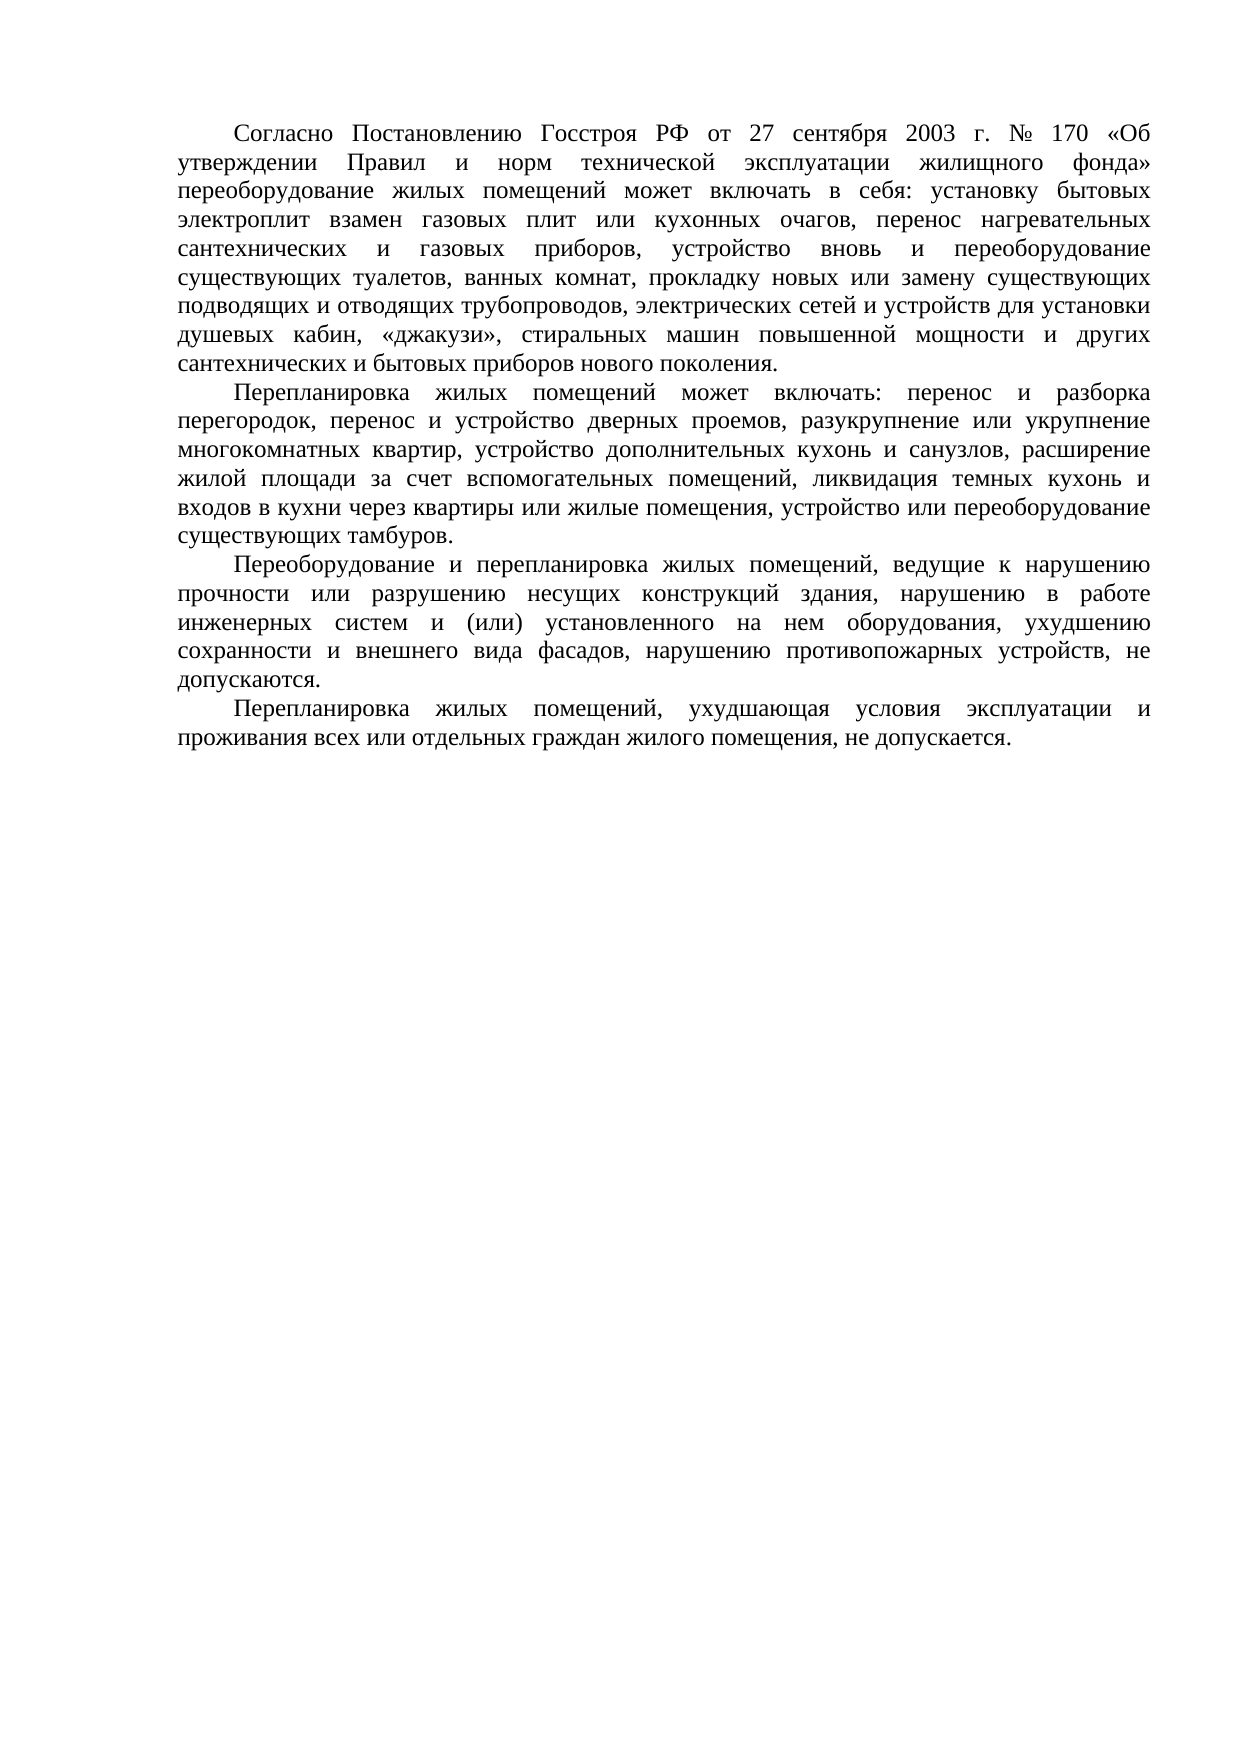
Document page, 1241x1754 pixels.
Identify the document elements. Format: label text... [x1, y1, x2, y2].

text Перепланировка жилых помещений может включать: перенос и разборка перегородок, перенос и устройство дверных проемов, разукрупнение или укрупнение многокомнатных квартир, устройство дополнительных кухонь и санузлов, расширение жилой площади за счет вспомогательных помещений, ликвидация темных кухонь и входов в кухни через квартиры или жилые помещения, устройство или переоборудование существующих тамбуров. [177, 377, 1152, 549]
text Переоборудование и перепланировка жилых помещений, ведущие к нарушению прочности или разрушению несущих конструкций здания, нарушению в работе инженерных систем и (или) установленного на нем оборудования, ухудшению сохранности и внешнего вида фасадов, нарушению противопожарных устройств, не допускаются. [177, 549, 1152, 693]
text Перепланировка жилых помещений, ухудшающая условия эксплуатации и проживания всех или отдельных граждан жилого помещения, не допускается. [177, 693, 1152, 751]
text Согласно Постановлению Госстроя РФ от 27 сентября . № 170 «Об утверждении Правил и норм технической эксплуатации жилищного фонда» переоборудование жилых помещений может включать в себя: установку бытовых электроплит взамен газовых плит или кухонных очагов, перенос нагревательных сантехнических и газовых приборов, устройство вновь и переоборудование существующих туалетов, ванных комнат, прокладку новых или замену существующих подводящих и отводящих трубопроводов, электрических сетей и устройств для установки душевых кабин, «джакузи», стиральных машин повышенной мощности и других сантехнических и бытовых приборов нового поколения. [177, 118, 1152, 377]
